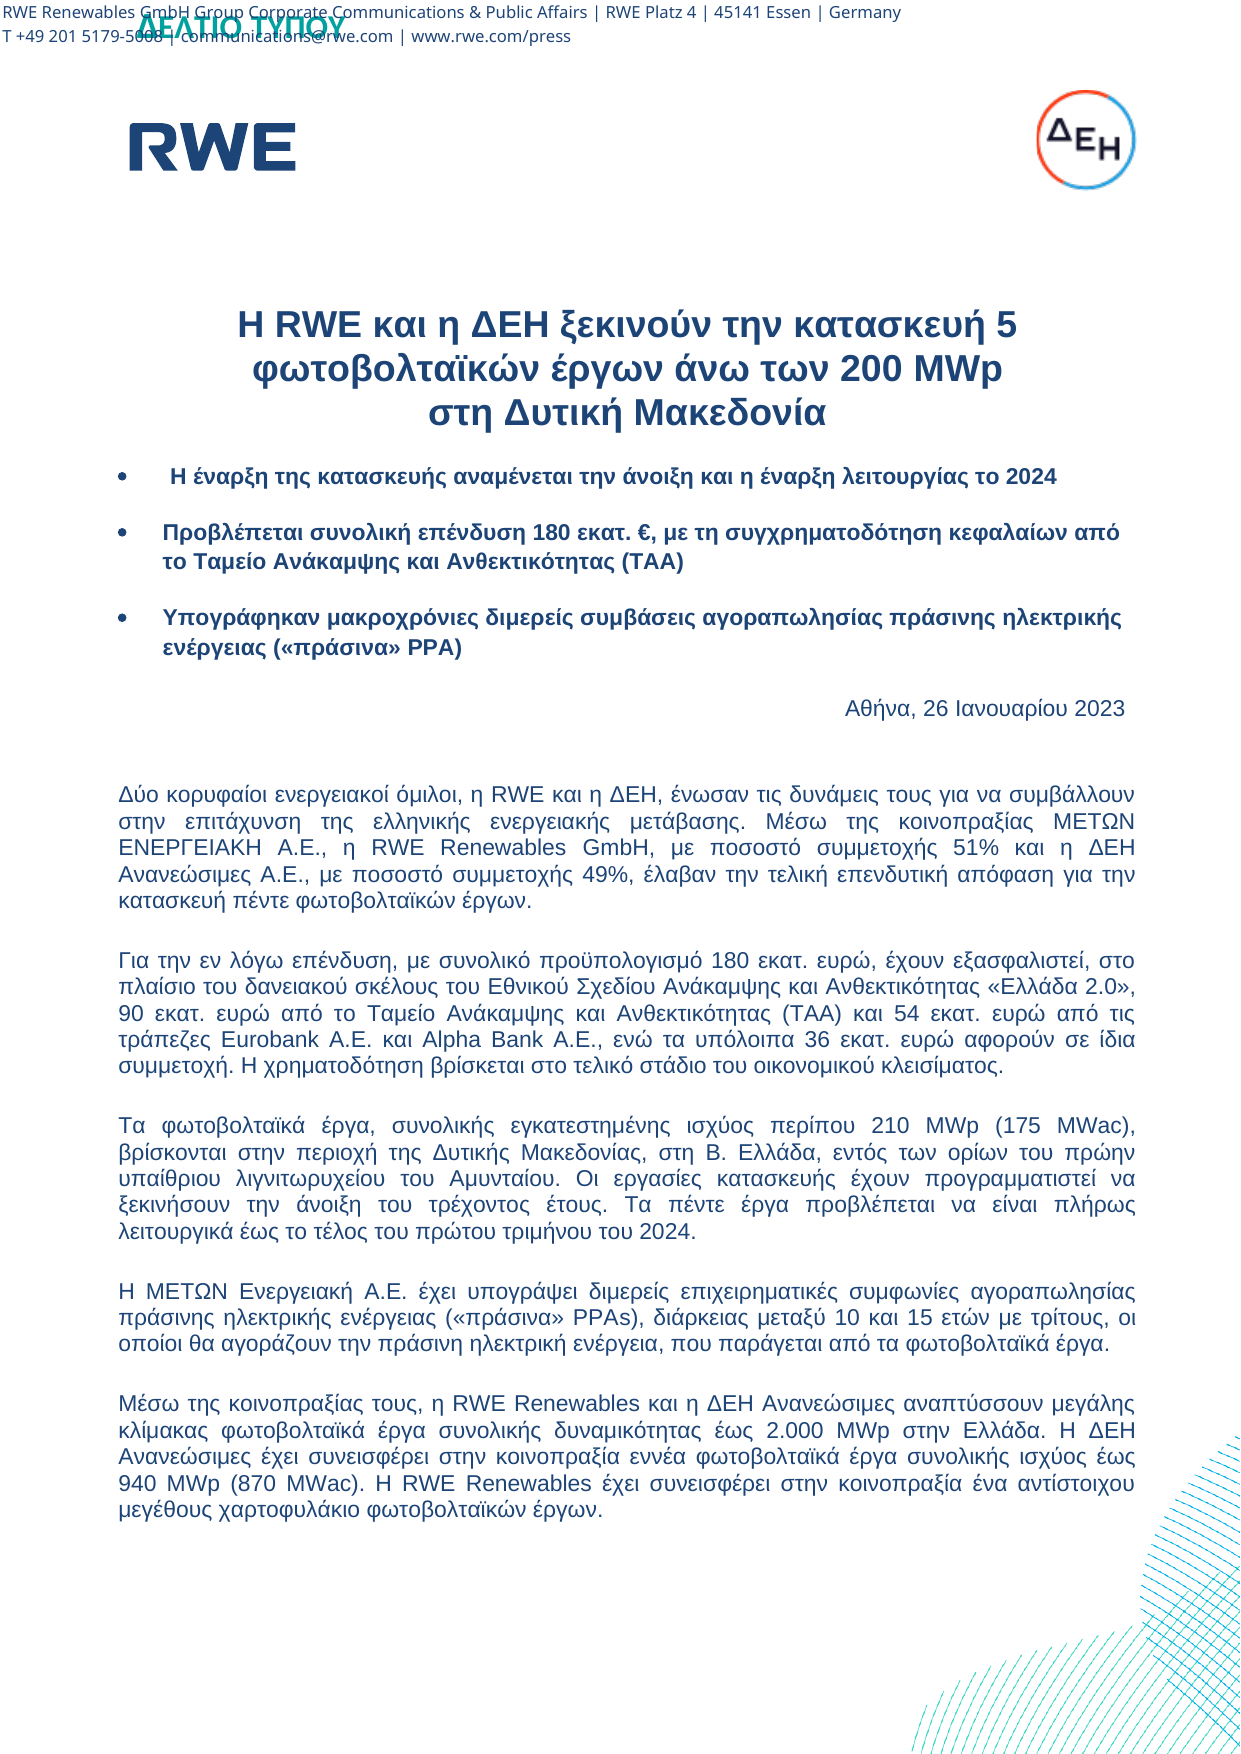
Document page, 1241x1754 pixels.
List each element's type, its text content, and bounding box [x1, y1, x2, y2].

text Η ΜΕΤΩΝ Ενεργειακή Α.Ε. έχει υπογράψει διμερείς επιχειρηματικές συμφωνίες αγοραπωλησίας πράσινης ηλεκτρικής ενέργειας («πράσινα» PPAs), διάρκειας μεταξύ 10 και 15 ετών με τρίτους, οι οποίοι θα αγοράζουν την πράσινη ηλεκτρική ενέργεια, που παράγεται από τα φωτοβολταϊκά έργα. [118, 1278, 1137, 1357]
list Προβλέπεται συνολική επένδυση 180 εκατ. €, με τη συγχρηματοδότηση κεφαλαίων από το Ταμείο Ανάκαμψης και Ανθεκτικότητας (ΤΑΑ) [118, 517, 1137, 575]
list Αθήνα, 26 Ιανουαρίου 2023 [193, 663, 1125, 722]
text Για την εν λόγω επένδυση, με συνολικό προϋπολογισμό 180 εκατ. ευρώ, έχουν εξασφαλιστεί, στο πλαίσιο του δανειακού σκέλους του Εθνικού Σχεδίου Ανάκαμψης και Ανθεκτικότητας «Ελλάδα 2.0», 90 εκατ. ευρώ από το Ταμείο Ανάκαμψης και Ανθεκτικότητας (ΤΑΑ) και 54 εκατ. ευρώ από τις τράπεζες Eurobank Α.Ε. και Alpha Bank Α.Ε., ενώ τα υπόλοιπα 36 εκατ. ευρώ αφορούν σε ίδια συμμετοχή. Η χρηματοδότηση βρίσκεται στο τελικό στάδιο του οικονομικού κλεισίματος. [118, 947, 1137, 1079]
list στη Δυτική Μακεδονία [118, 390, 1137, 434]
picture [1036, 90, 1137, 191]
picture [911, 1436, 1241, 1754]
list Υπογράφηκαν μακροχρόνιες διμερείς συμβάσεις αγοραπωλησίας πράσινης ηλεκτρικής ενέργειας («πράσινα» PPA) [118, 602, 1137, 661]
text Μέσω της κοινοπραξίας τους, η RWE Renewables και η ΔΕΗ Ανανεώσιμες αναπτύσσουν μεγάλης κλίμακας φωτοβολταϊκά έργα συνολικής δυναμικότητας έως 2.000 MWp στην Ελλάδα. Η ΔΕΗ Ανανεώσιμες έχει συνεισφέρει στην κοινοπραξία εννέα φωτοβολταϊκά έργα συνολικής ισχύος έως 940 MWp (870 MWac). Η RWE Renewables έχει συνεισφέρει στην κοινοπραξία ένα αντίστοιχου μεγέθους χαρτοφυλάκιο φωτοβολταϊκών έργων. [118, 1390, 1137, 1522]
text Τα φωτοβολταϊκά έργα, συνολικής εγκατεστημένης ισχύος περίπου 210 MWp (175 MWac), βρίσκονται στην περιοχή της Δυτικής Μακεδονίας, στη Β. Ελλάδα, εντός των ορίων του πρώην υπαίθριου λιγνιτωρυχείου του Αμυνταίου. Οι εργασίες κατασκευής έχουν προγραμματιστεί να ξεκινήσουν την άνοιξη του τρέχοντος έτους. Τα πέντε έργα προβλέπεται να είναι πλήρως λειτουργικά έως το τέλος του πρώτου τριμήνου του 2024. [118, 1112, 1137, 1244]
text Δύο κορυφαίοι ενεργειακοί όμιλοι, η RWE και η ΔΕΗ, ένωσαν τις δυνάμεις τους για να συμβάλλουν στην επιτάχυνση της ελληνικής ενεργειακής μετάβασης. Μέσω της κοινοπραξίας ΜΕΤΩΝ ΕΝΕΡΓΕΙΑΚΗ Α.Ε., η RWE Renewables GmbH, με ποσοστό συμμετοχής 51% και η ΔΕΗ Ανανεώσιμες Α.Ε., με ποσοστό συμμετοχής 49%, έλαβαν την τελική επενδυτική απόφαση για την κατασκευή πέντε φωτοβολταϊκών έργων. [118, 781, 1137, 913]
list Η RWE και η ΔΕΗ ξεκινούν την κατασκευή 5 φωτοβολταϊκών έργων άνω των 200 MWp [118, 303, 1137, 390]
list Η έναρξη της κατασκευής αναμένεται την άνοιξη και η έναρξη λειτουργίας το 2024 [118, 461, 1137, 490]
